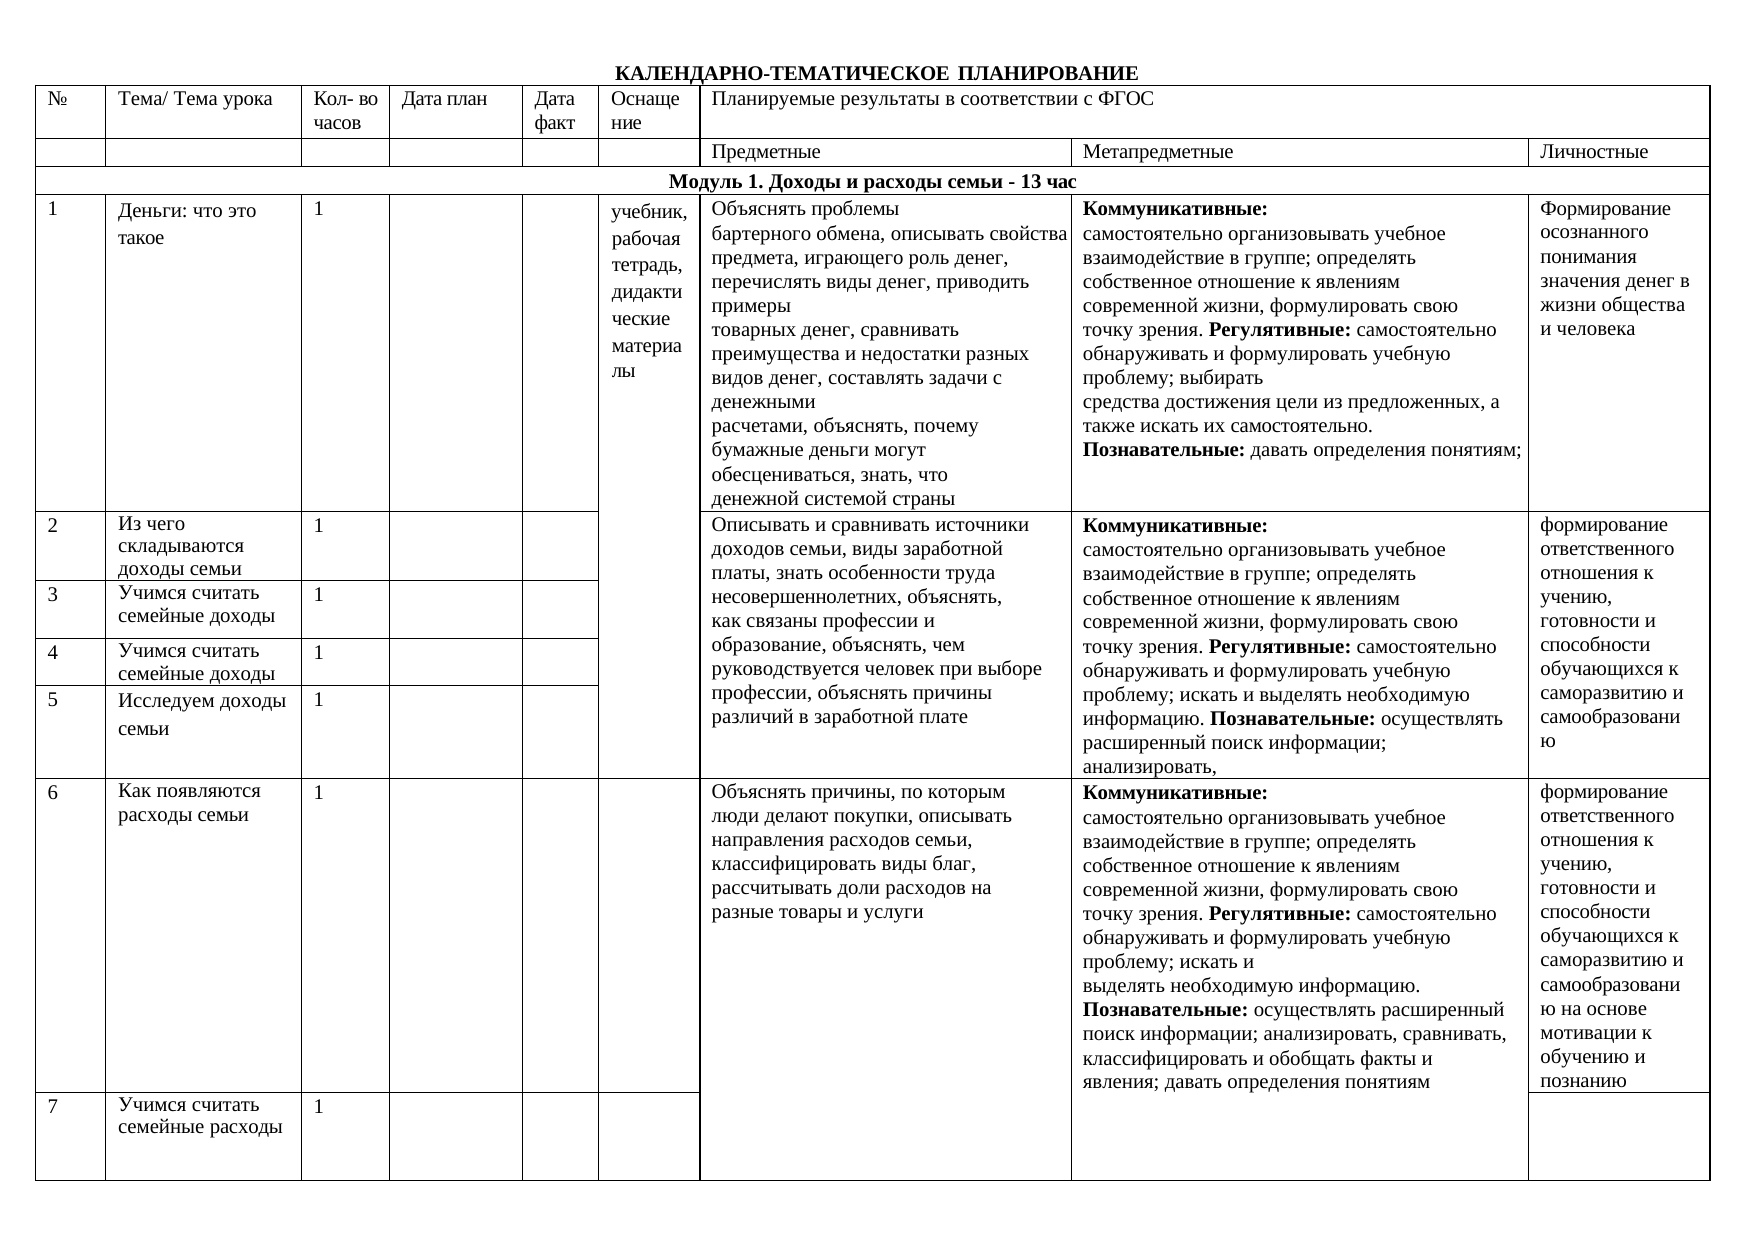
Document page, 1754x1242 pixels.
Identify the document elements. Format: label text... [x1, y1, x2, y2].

table_cell 1 [302, 581, 389, 638]
table_cell [523, 686, 598, 778]
table_cell [390, 581, 522, 638]
table_cell [302, 139, 389, 166]
table_cell Учимся считать семейные доходы [106, 581, 301, 638]
table_cell Как появляются расходы семьи [106, 779, 301, 1092]
table_cell 1 [36, 195, 105, 511]
table_cell 2 [36, 512, 105, 580]
table_cell Исследуем доходы семьи [106, 686, 301, 778]
table_cell Объяснять причины, по которым люди делают покупки, описывать направления расходов семьи, классифицировать виды благ, рассчитывать доли расходов на разные товары и услуги [701, 779, 1071, 1179]
table_cell [390, 1093, 522, 1179]
table_cell Учимся считать семейные доходы [106, 639, 301, 685]
table_cell Деньги: что это такое [106, 195, 301, 511]
table_cell 6 [36, 779, 105, 1092]
table_cell формирование ответственного отношения к учению, готовности и способности обучающихся к саморазвитию и самообразовани ю на основе мотивации к обучению и познанию [1529, 779, 1709, 1092]
table_cell 1 [302, 195, 389, 511]
table_cell [599, 779, 699, 1092]
table_header Оснащение [599, 86, 699, 138]
table_cell [390, 512, 522, 580]
table_cell 3 [36, 581, 105, 638]
table_cell [523, 779, 598, 1092]
table_header Планируемые результаты в соответствии с ФГОС [701, 86, 1709, 138]
table_cell Коммуникативные: самостоятельно организовывать учебное взаимодействие в группе; определять собственное отношение к явлениям современной жизни, формулировать свою точку зрения. Регулятивные: самостоятельно обнаруживать и формулировать учебную проблему; искать и выделять необходимую информацию. Познавательные: осуществлять расширенный поиск информации; анализировать, сравнивать, классифицировать и обобщать факты и явления; давать определения понятиям [1072, 779, 1528, 1179]
table_cell [390, 639, 522, 685]
table_cell Формирование осознанного понимания значения денег в жизни общества и человека [1529, 195, 1709, 511]
table_cell Метапредметные [1072, 139, 1528, 166]
table_cell [390, 139, 522, 166]
table_cell 4 [36, 639, 105, 685]
table_cell 1 [302, 639, 389, 685]
table_cell Коммуникативные: самостоятельно организовывать учебное взаимодействие в группе; определять собственное отношение к явлениям современной жизни, формулировать свою точку зрения. Регулятивные: самостоятельно обнаруживать и формулировать учебную проблему; искать и выделять необходимую информацию. Познавательные: осуществлять расширенный поиск информации; анализировать, [1072, 512, 1528, 778]
table_cell формирование ответственного отношения к учению, готовности и способности обучающихся к саморазвитию и самообразовани ю [1529, 512, 1709, 778]
table_cell [523, 1093, 598, 1179]
table_cell 1 [302, 779, 389, 1092]
table_cell Объяснять проблемы бартерного обмена, описывать свойства предмета, играющего роль денег, перечислять виды денег, приводить примеры товарных денег, сравнивать преимущества и недостатки разных видов денег, составлять задачи с денежными расчетами, объяснять, почему бумажные деньги могут обесцениваться, знать, что денежной системой страны [701, 195, 1071, 511]
table_cell [523, 581, 598, 638]
table_cell [599, 139, 699, 166]
table_cell учебник, рабочая тетрадь, дидакти ческие материа лы [599, 195, 699, 778]
table_cell 1 [302, 1093, 389, 1179]
table_header № [36, 86, 105, 138]
table_cell [390, 195, 522, 511]
table_cell [106, 139, 301, 166]
table_cell [36, 139, 105, 166]
table_header Тема/ Тема урока [106, 86, 301, 138]
table_cell [1529, 1093, 1709, 1179]
table_cell Модуль 1. Доходы и расходы семьи - 13 час [36, 167, 1709, 194]
table_cell [390, 779, 522, 1092]
table_cell Личностные [1529, 139, 1709, 166]
table_cell Коммуникативные: самостоятельно организовывать учебное взаимодействие в группе; определять собственное отношение к явлениям современной жизни, формулировать свою точку зрения. Регулятивные: самостоятельно обнаруживать и формулировать учебную проблему; выбирать средства достижения цели из предложенных, а также искать их самостоятельно. Познавательные: давать определения понятиям; [1072, 195, 1528, 511]
table_header Кол- во часов [302, 86, 389, 138]
table_cell Учимся считать семейные расходы [106, 1093, 301, 1179]
table_cell 5 [36, 686, 105, 778]
table_cell 1 [302, 512, 389, 580]
table_cell [523, 139, 598, 166]
table_cell [390, 686, 522, 778]
table_cell Из чего складываются доходы семьи [106, 512, 301, 580]
table_cell 7 [36, 1093, 105, 1179]
text КАЛЕНДАРНО-ТЕМАТИЧЕСКОЕ ПЛАНИРОВАНИЕ [35, 60, 1718, 84]
table_cell [523, 639, 598, 685]
table_cell 1 [302, 686, 389, 778]
table_cell [523, 195, 598, 511]
table_cell [523, 512, 598, 580]
table_header Дата план [390, 86, 522, 138]
table_cell Описывать и сравнивать источники доходов семьи, виды заработной платы, знать особенности труда несовершеннолетних, объяснять, как связаны профессии и образование, объяснять, чем руководствуется человек при выборе профессии, объяснять причины различий в заработной плате [701, 512, 1071, 778]
table_cell Предметные [701, 139, 1071, 166]
table_cell [599, 1093, 699, 1179]
table_header Дата факт [523, 86, 598, 138]
